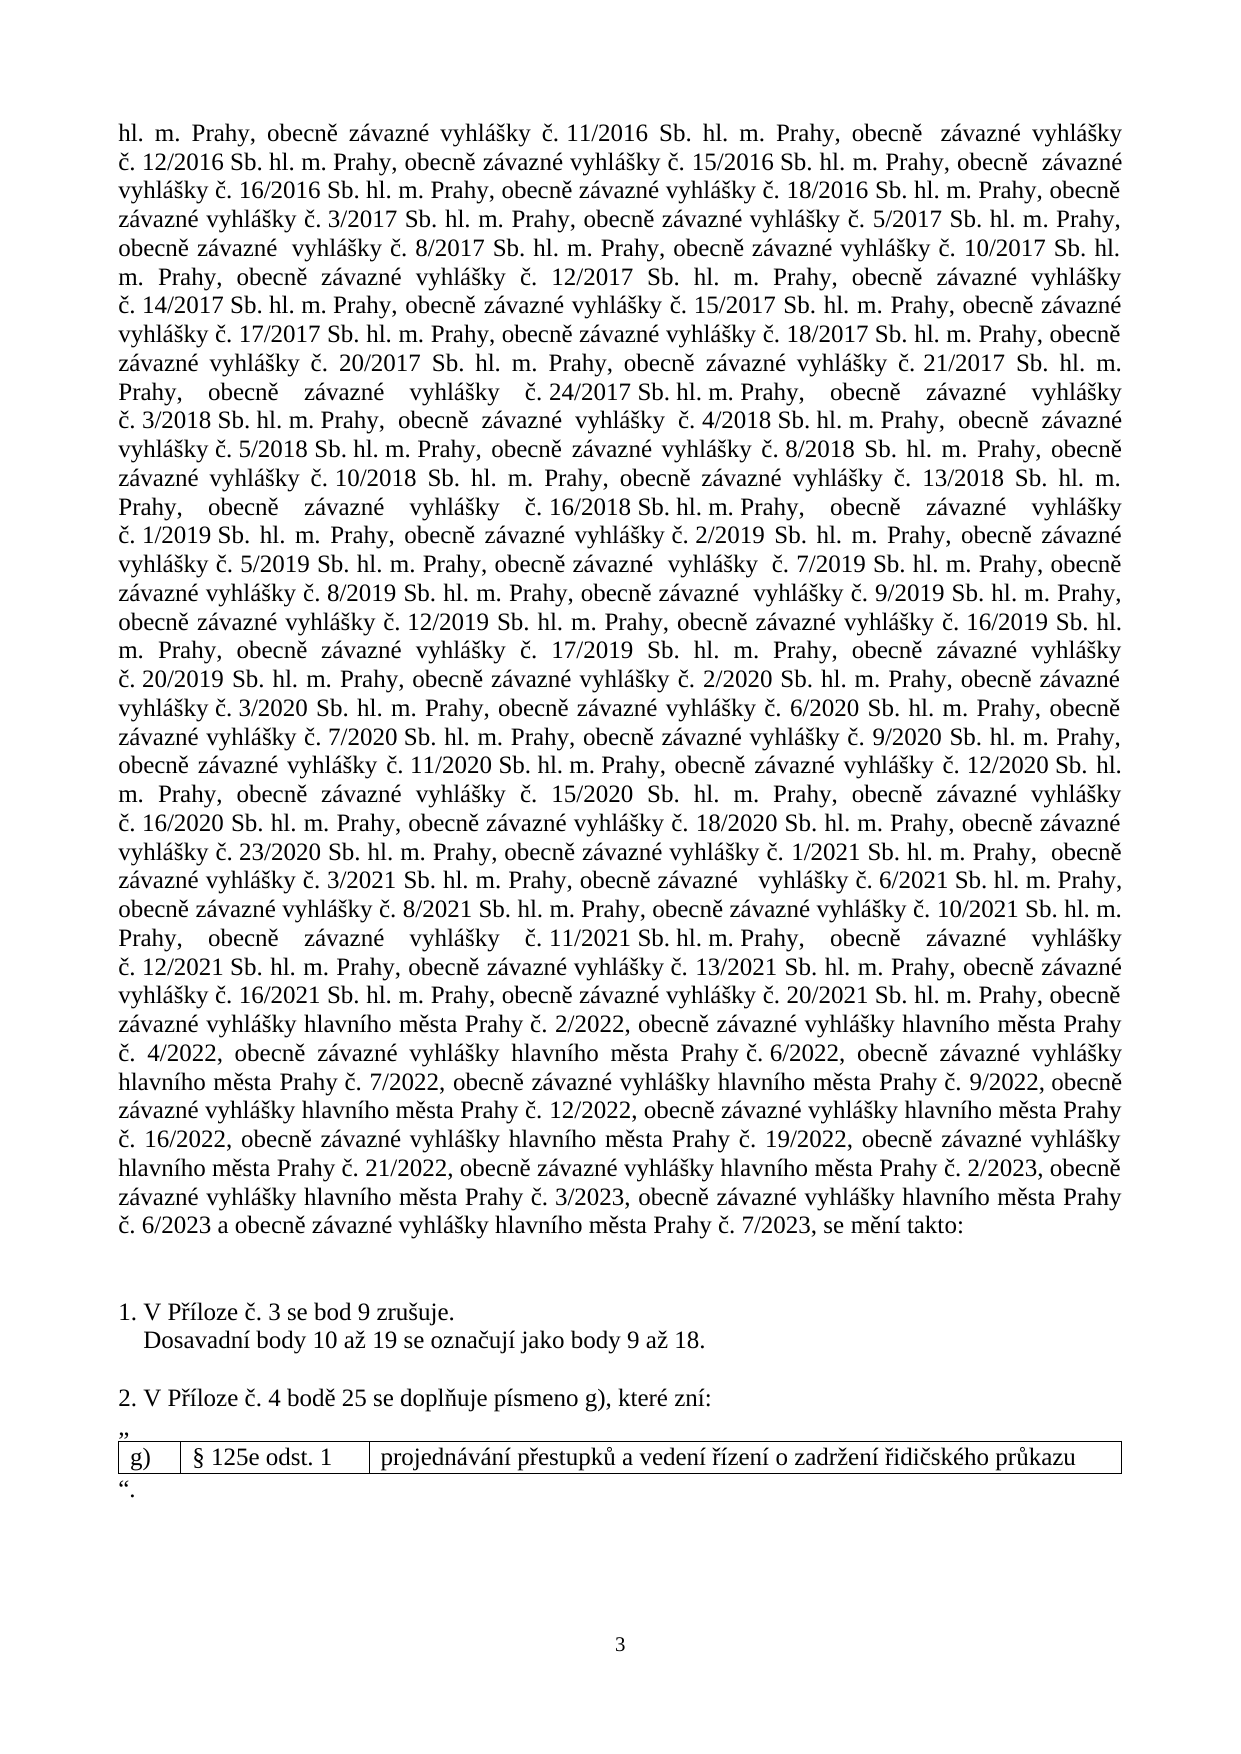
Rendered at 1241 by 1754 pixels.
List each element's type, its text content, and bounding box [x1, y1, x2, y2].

text Dosavadní body 10 až 19 se označují jako body 9 až 18. [118, 1326, 1122, 1354]
text 2. V Příloze č. 4 bodě 25 se doplňuje písmeno g), které zní: [118, 1383, 1122, 1412]
text “. [118, 1474, 1122, 1503]
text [118, 118, 1122, 1239]
text 1. V Příloze č. 3 se bod 9 zrušuje. [118, 1297, 1122, 1326]
table_header § 125e odst. 1 [181, 1442, 369, 1473]
text „ [118, 1412, 1122, 1441]
table_header projednávání přestupků a vedení řízení o zadržení řidičského průkazu [370, 1442, 1121, 1473]
table_header g) [119, 1442, 180, 1473]
